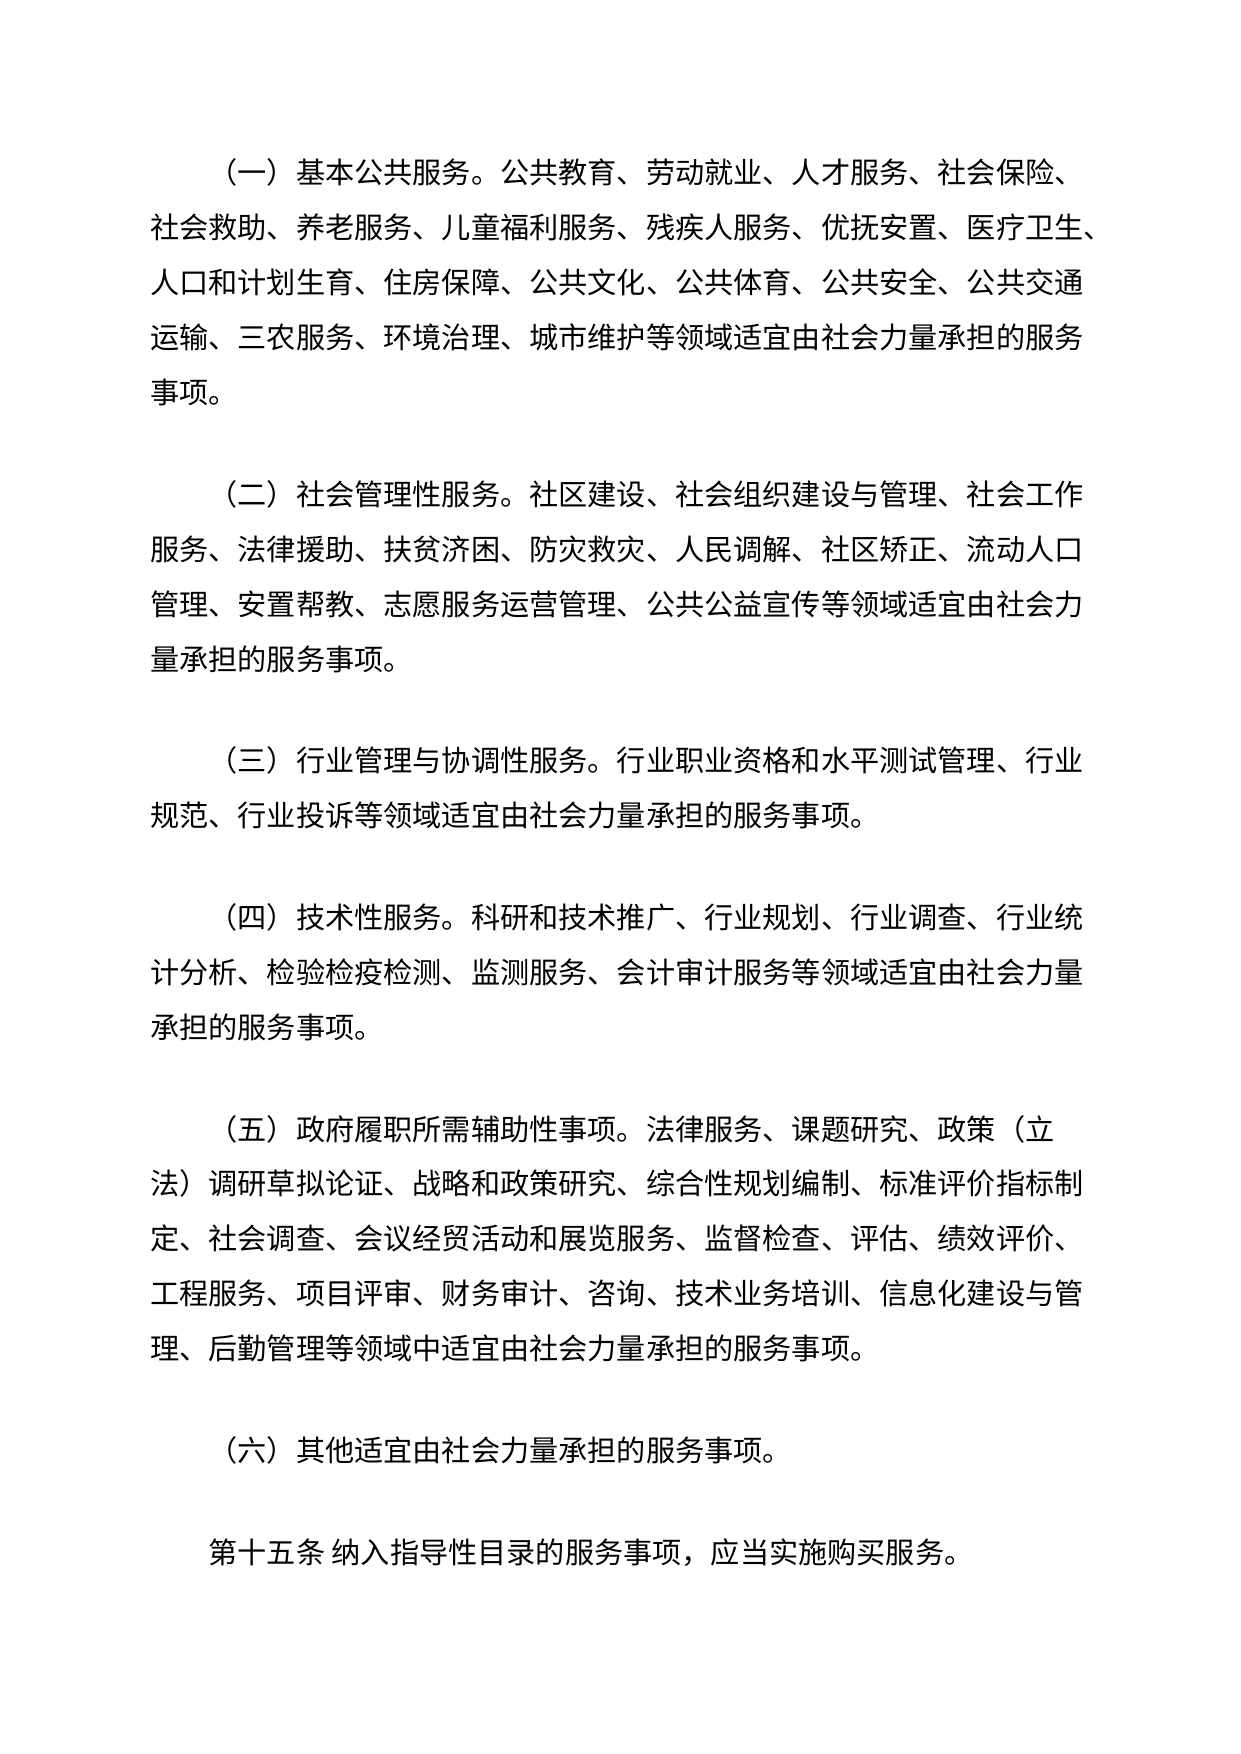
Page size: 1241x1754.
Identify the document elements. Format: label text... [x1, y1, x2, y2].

text （三）行业管理与协调性服务。行业职业资格和水平测试管理、行业规范、行业投诉等领域适宜由社会力量承担的服务事项。 [150, 738, 1090, 835]
text （一）基本公共服务。公共教育、劳动就业、人才服务、社会保险、社会救助、养老服务、儿童福利服务、残疾人服务、优抚安置、医疗卫生、人口和计划生育、住房保障、公共文化、公共体育、公共安全、公共交通运输、三农服务、环境治理、城市维护等领域适宜由社会力量承担的服务事项。 [150, 150, 1090, 412]
text （四）技术性服务。科研和技术推广、行业规划、行业调查、行业统计分析、检验检疫检测、监测服务、会计审计服务等领域适宜由社会力量承担的服务事项。 [150, 894, 1090, 1047]
text 第十五条 纳入指导性目录的服务事项，应当实施购买服务。 [150, 1529, 1090, 1571]
text （五）政府履职所需辅助性事项。法律服务、课题研究、政策（立法）调研草拟论证、战略和政策研究、综合性规划编制、标准评价指标制定、社会调查、会议经贸活动和展览服务、监督检查、评估、绩效评价、工程服务、项目评审、财务审计、咨询、技术业务培训、信息化建设与管理、后勤管理等领域中适宜由社会力量承担的服务事项。 [150, 1106, 1090, 1368]
text （二）社会管理性服务。社区建设、社会组织建设与管理、社会工作服务、法律援助、扶贫济困、防灾救灾、人民调解、社区矫正、流动人口管理、安置帮教、志愿服务运营管理、公共公益宣传等领域适宜由社会力量承担的服务事项。 [150, 471, 1090, 678]
text （六）其他适宜由社会力量承担的服务事项。 [150, 1427, 1090, 1470]
